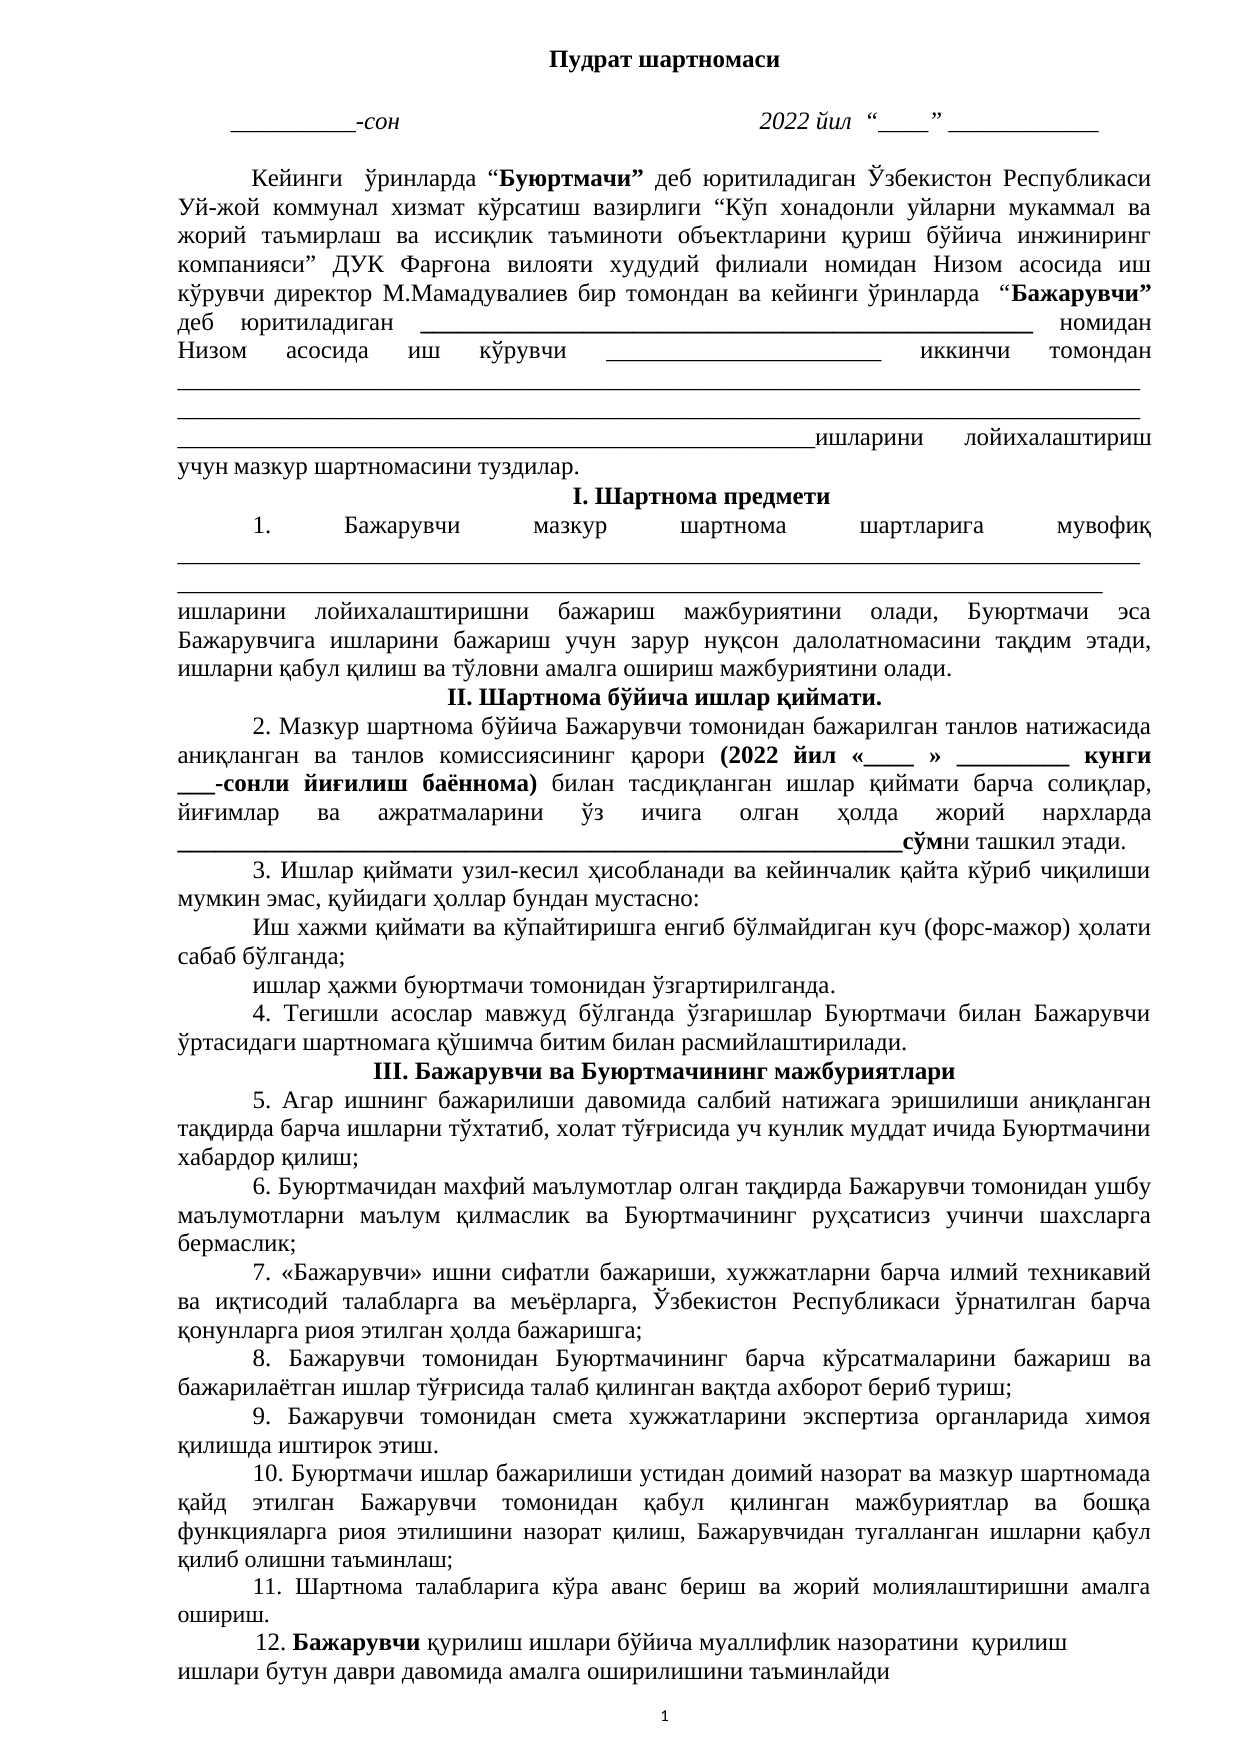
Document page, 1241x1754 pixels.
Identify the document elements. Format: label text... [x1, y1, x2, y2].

text Иш хажми қиймати ва кўпайтиришга енгиб бўлмайдиган куч (форс-мажор) ҳолати сабаб бўлганда; [177, 912, 1152, 970]
text 12. Бажарувчи қурилиш ишлари бўйича муаллифлик назоратини қурилиш ишлари бутун даври давомида амалга оширилишини таъминлайди [177, 1627, 1152, 1685]
text 5. Агар ишнинг бажарилиши давомида салбий натижага эришилиши аниқланган тақдирда барча ишларни тўхтатиб, холат тўғрисида уч кунлик муддат ичида Буюртмачини хабардор қилиш; [177, 1085, 1152, 1171]
text 2. Мазкур шартнома бўйича Бажарувчи томонидан бажарилган танлов натижасида аниқланган ва танлов комиссиясининг қарори (2022 йил «____ » _________ кунги ___-сонли йиғилиш баённома) билан тасдиқланган ишлар қиймати барча солиқлар, йиғимлар ва ажратмаларини ўз ичига олган ҳолда жорий нархларда __________________________________________________________сўмни ташкил этади. [177, 711, 1152, 855]
text __________-сон 2022 йил “____” ____________ [177, 106, 1152, 135]
text Кейинги ўринларда “Буюртмачи” деб юритиладиган Ўзбекистон Республикаси Уй-жой коммунал хизмат кўрсатиш вазирлиги “Кўп хонадонли уйларни мукаммал ва жорий таъмирлаш ва иссиқлик таъминоти объектларини қуриш бўйича инжиниринг компанияси” ДУК Фарғона вилояти худудий филиали номидан Низом асосида иш кўрувчи директор М.Мамадувалиев бир томондан ва кейинги ўринларда “Бажарувчи” деб юритиладиган _________________________________________________ номидан Низом асосида иш кўрувчи ______________________ иккинчи томондан _____________________________________________________________________________________________________________________________________________________________________________________________________________ишларини лойихалаштириш учун мазкур шартномасини туздилар. [177, 163, 1152, 481]
text 1. Бажарувчи мазкур шартнома шартларига мувофиқ _______________________________________________________________________________________________________________________________________________________ ишларини лойихалаштиришни бажариш мажбуриятини олади, Буюртмачи эса Бажарувчига ишларини бажариш учун зарур нуқсон далолатномасини тақдим этади, ишларни қабул қилиш ва тўловни амалга ошириш мажбуриятини олади. [177, 510, 1152, 682]
text 4. Тегишли асослар мавжуд бўлганда ўзгаришлар Буюртмачи билан Бажарувчи ўртасидаги шартномага қўшимча битим билан расмийлаштирилади. [177, 998, 1152, 1056]
text II. Шартнома бўйича ишлар қиймати. [177, 682, 1152, 711]
text 8. Бажарувчи томонидан Буюртмачининг барча кўрсатмаларини бажариш ва бажарилаётган ишлар тўғрисида талаб қилинган вақтда ахборот бериб туриш; [177, 1343, 1152, 1401]
text 9. Бажарувчи томонидан смета хужжатларини экспертиза органларида химоя қилишда иштирок этиш. [177, 1401, 1152, 1458]
text III. Бажарувчи ва Буюртмачининг мажбуриятлари [177, 1056, 1152, 1085]
text Пудрат шартномаси [177, 44, 1152, 73]
text 10. Буюртмачи ишлар бажарилиши устидан доимий назорат ва мазкур шартномада қайд этилган Бажарувчи томонидан қабул қилинган мажбуриятлар ва бошқа функцияларга риоя этилишини назорат қилиш, Бажарувчидан тугалланган ишларни қабул қилиб олишни таъминлаш; [177, 1458, 1152, 1572]
text ишлар ҳажми буюртмачи томонидан ўзгартирилганда. [177, 970, 1152, 998]
text 11. Шартнома талабларига кўра аванс бериш ва жорий молиялаштиришни амалга ошириш. [177, 1572, 1152, 1627]
text I. Шартнома предмети [177, 481, 1152, 510]
text 7. «Бажарувчи» ишни сифатли бажариши, хужжатларни барча илмий техникавий ва иқтисодий талабларга ва меъёрларга, Ўзбекистон Республикаси ўрнатилган барча қонунларга риоя этилган ҳолда бажаришга; [177, 1257, 1152, 1343]
text 3. Ишлар қиймати узил-кесил ҳисобланади ва кейинчалик қайта кўриб чиқилиши мумкин эмас, қуйидаги ҳоллар бундан мустасно: [177, 855, 1152, 912]
text 6. Буюртмачидан махфий маълумотлар олган тақдирда Бажарувчи томонидан ушбу маълумотларни маълум қилмаслик ва Буюртмачининг руҳсатисиз учинчи шахсларга бермаслик; [177, 1171, 1152, 1257]
